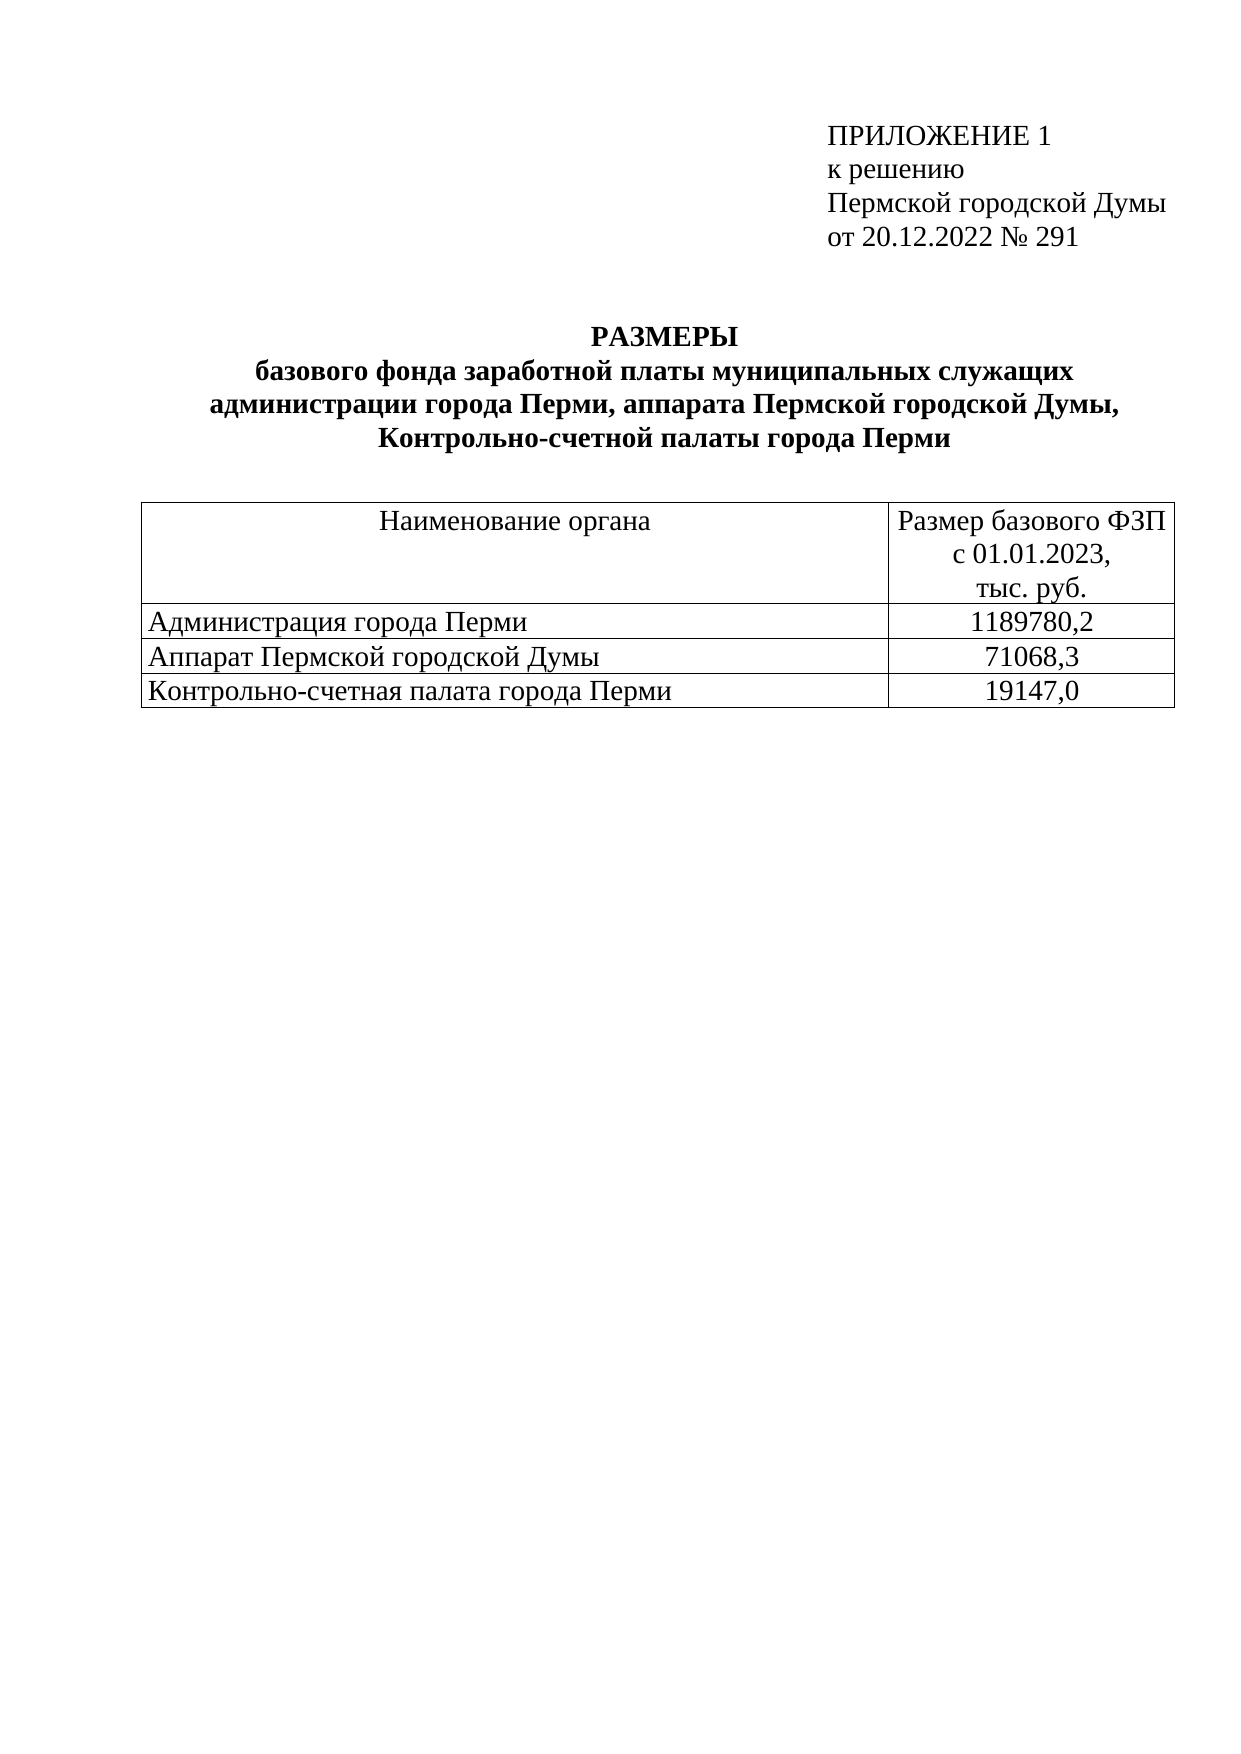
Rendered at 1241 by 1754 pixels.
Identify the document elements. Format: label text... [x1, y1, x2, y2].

text от 20.12.2022 № 291 [827, 219, 1181, 252]
table_cell Администрация города Перми [142, 604, 888, 638]
table_cell 19147,0 [889, 674, 1174, 707]
table_header Наименование органа [142, 503, 888, 603]
text РАЗМЕРЫ [148, 319, 1181, 353]
table_cell 71068,3 [889, 639, 1174, 672]
text к решению [827, 152, 1181, 185]
text Пермской городской Думы [827, 185, 1181, 219]
table_cell 1189780,2 [889, 604, 1174, 638]
table_cell Контрольно-счетная палата города Перми [142, 674, 888, 707]
table_header Размер базового ФЗП с 01.01.2023, тыс. руб. [889, 503, 1174, 603]
text базового фонда заработной платы муниципальных служащих администрации города Перми, аппарата Пермской городской Думы, Контрольно-счетной палаты города Перми [148, 353, 1181, 453]
text ПРИЛОЖЕНИЕ 1 [827, 118, 1181, 152]
table_cell Аппарат Пермской городской Думы [142, 639, 888, 672]
